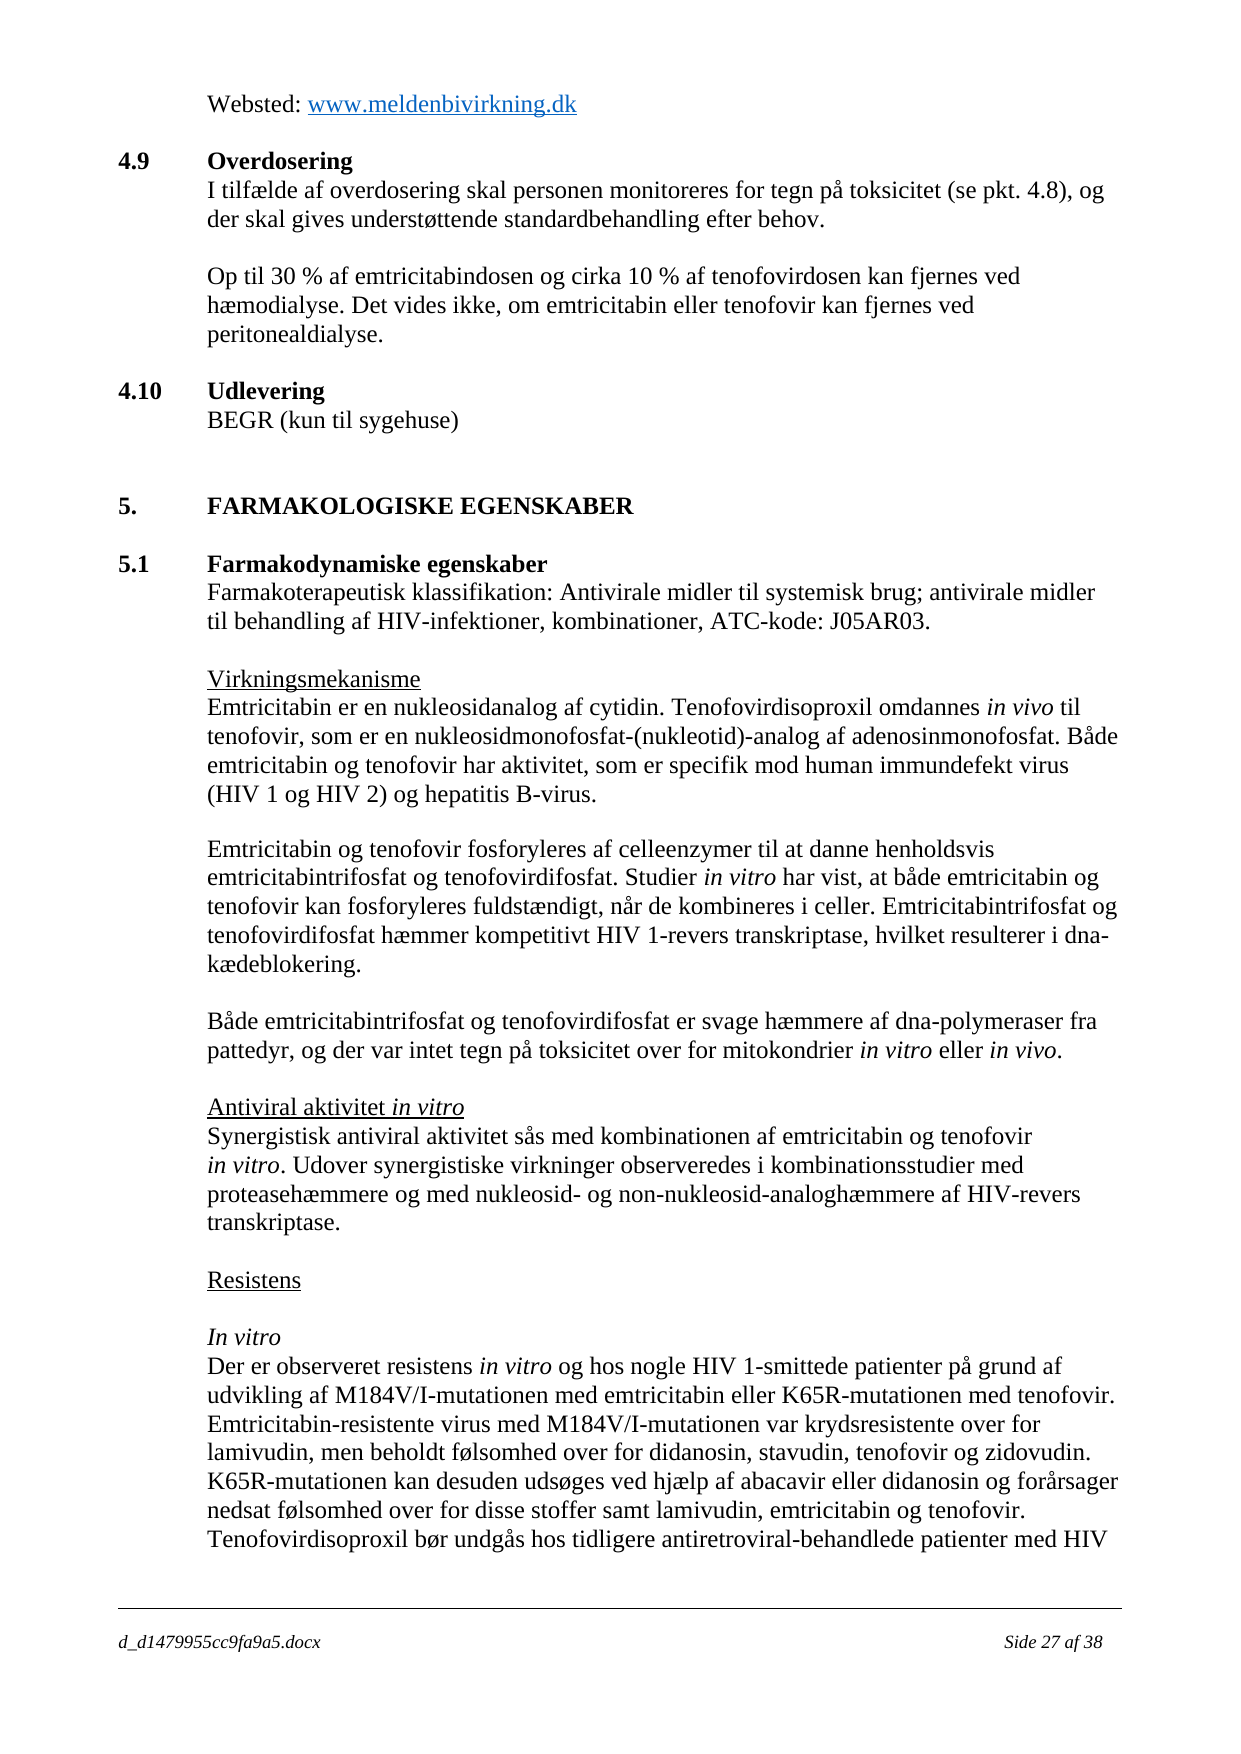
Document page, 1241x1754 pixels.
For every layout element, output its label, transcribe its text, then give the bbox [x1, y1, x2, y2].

text Websted: www.meldenbivirkning.dk [207, 89, 1122, 117]
text Op til 30 % af emtricitabindosen og cirka 10 % af tenofovirdosen kan fjernes ved hæmodialyse. Det vides ikke, om emtricitabin eller tenofovir kan fjernes ved peritonealdialyse. [207, 261, 1122, 347]
text Emtricitabin er en nukleosidanalog af cytidin. Tenofovirdisoproxil omdannes in vivo til tenofovir, som er en nukleosidmonofosfat-(nukleotid)-analog af adenosinmonofosfat. Både emtricitabin og tenofovir har aktivitet, som er specifik mod human immundefekt virus (HIV 1 og HIV 2) og hepatitis B-virus. [207, 692, 1122, 807]
text In vitro [207, 1322, 1122, 1351]
text in vitro. Udover synergistiske virkninger observeredes i kombinationsstudier med proteasehæmmere og med nukleosid- og non-nukleosid-analoghæmmere af HIV-revers transkriptase. [207, 1150, 1122, 1236]
text Farmakoterapeutisk klassifikation: Antivirale midler til systemisk brug; antivirale midler til behandling af HIV-infektioner, kombinationer, ATC-kode: J05AR03. [207, 577, 1122, 635]
text 5.1 Farmakodynamiske egenskaber [118, 549, 1122, 577]
text Antiviral aktivitet in vitro [207, 1092, 1122, 1121]
text Emtricitabin og tenofovir fosforyleres af celleenzymer til at danne henholdsvis emtricitabintrifosfat og tenofovirdifosfat. Studier in vitro har vist, at både emtricitabin og tenofovir kan fosforyleres fuldstændigt, når de kombineres i celler. Emtricitabintrifosfat og tenofovirdifosfat hæmmer kompetitivt HIV 1-revers transkriptase, hvilket resulterer i dna-kædeblokering. [207, 834, 1122, 977]
text Virkningsmekanisme [207, 664, 1122, 692]
text Resistens [207, 1265, 1122, 1294]
text Både emtricitabintrifosfat og tenofovirdifosfat er svage hæmmere af dna-polymeraser fra pattedyr, og der var intet tegn på toksicitet over for mitokondrier in vitro eller in vivo. [207, 1006, 1122, 1064]
text BEGR (kun til sygehuse) [207, 405, 1122, 434]
text 4.10 Udlevering [118, 376, 1122, 405]
text I tilfælde af overdosering skal personen monitoreres for tegn på toksicitet (se pkt. 4.8), og der skal gives understøttende standardbehandling efter behov. [207, 175, 1122, 232]
text 4.9 Overdosering [118, 146, 1122, 175]
text 5. FARMAKOLOGISKE EGENSKABER [118, 491, 1122, 520]
text Der er observeret resistens in vitro og hos nogle HIV 1-smittede patienter på grund af udvikling af M184V/I-mutationen med emtricitabin eller K65R-mutationen med tenofovir. [207, 1351, 1122, 1409]
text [207, 1409, 1122, 1552]
text Synergistisk antiviral aktivitet sås med kombinationen af emtricitabin og tenofovir [207, 1121, 1122, 1150]
